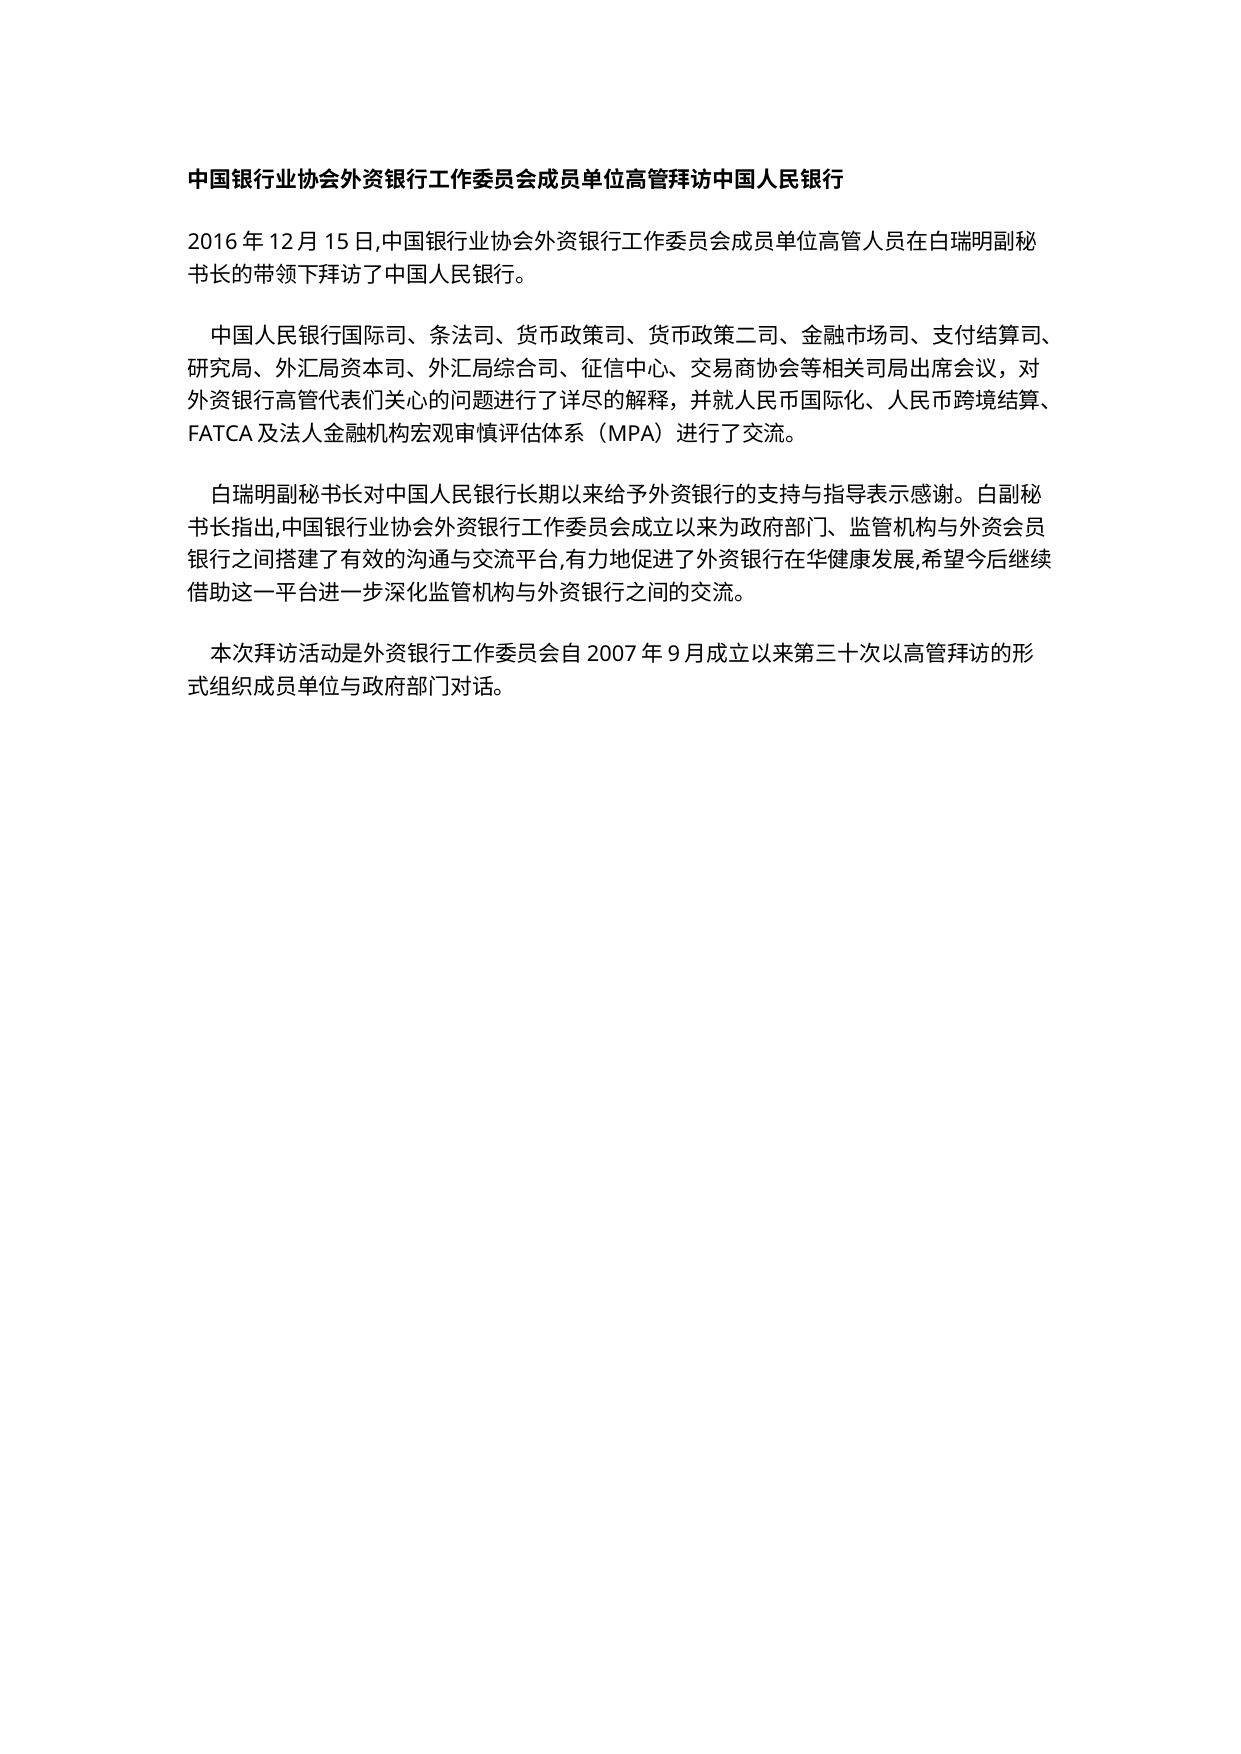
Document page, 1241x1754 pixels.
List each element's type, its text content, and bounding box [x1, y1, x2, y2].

text 中国银行业协会外资银行工作委员会成员单位高管拜访中国人民银行 [187, 162, 1053, 194]
text 中国人民银行国际司、条法司、货币政策司、货币政策二司、金融市场司、支付结算司、研究局、外汇局资本司、外汇局综合司、征信中心、交易商协会等相关司局出席会议，对外资银行高管代表们关心的问题进行了详尽的解释，并就人民币国际化、人民币跨境结算、FATCA及法人金融机构宏观审慎评估体系（MPA）进行了交流。 [187, 318, 1053, 448]
text 本次拜访活动是外资银行工作委员会自2007年9月成立以来第三十次以高管拜访的形式组织成员单位与政府部门对话。 [187, 636, 1053, 701]
text 白瑞明副秘书长对中国人民银行长期以来给予外资银行的支持与指导表示感谢。白副秘书长指出,中国银行业协会外资银行工作委员会成立以来为政府部门、监管机构与外资会员银行之间搭建了有效的沟通与交流平台,有力地促进了外资银行在华健康发展,希望今后继续借助这一平台进一步深化监管机构与外资银行之间的交流。 [187, 477, 1053, 607]
text 2016年12月15日,中国银行业协会外资银行工作委员会成员单位高管人员在白瑞明副秘书长的带领下拜访了中国人民银行。 [187, 224, 1053, 289]
